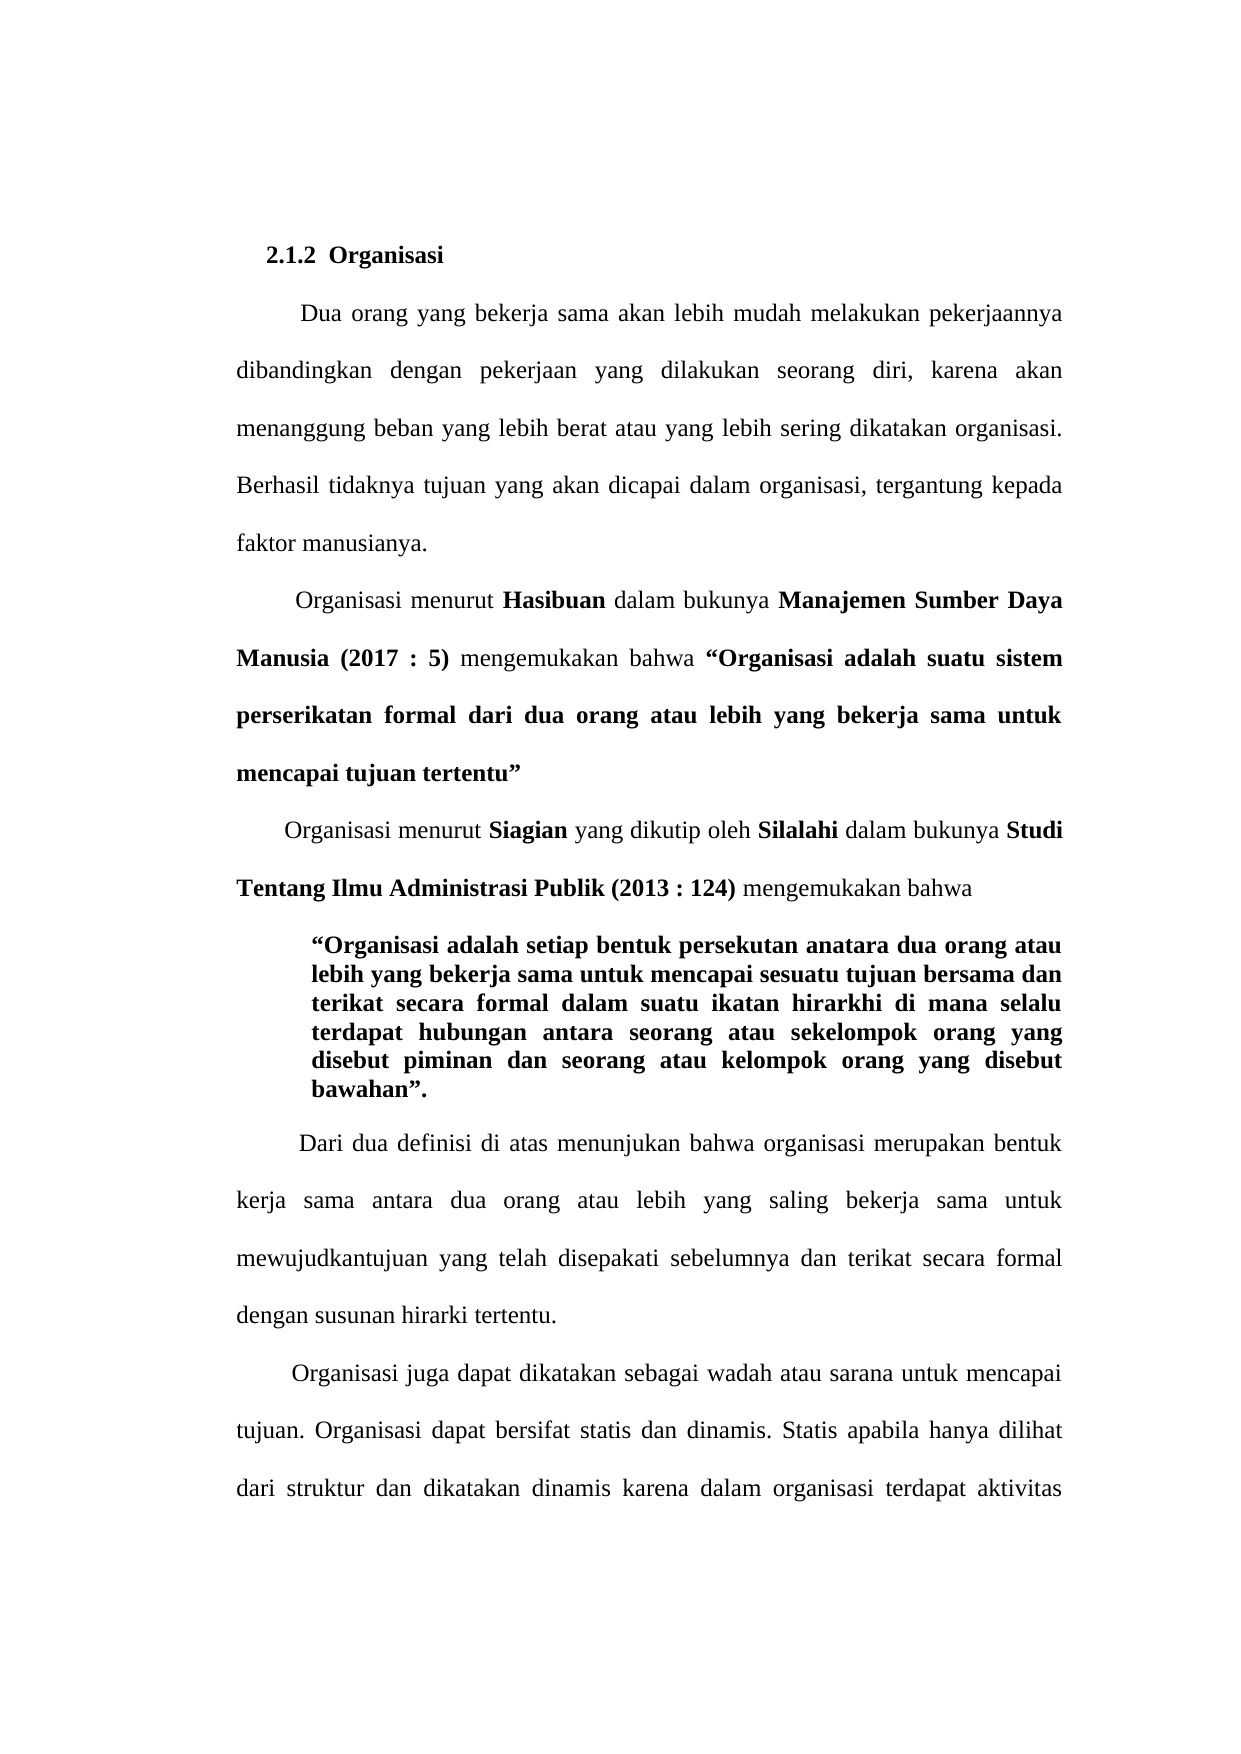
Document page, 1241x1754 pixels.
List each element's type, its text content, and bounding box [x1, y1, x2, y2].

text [236, 1358, 1063, 1502]
text Dua orang yang bekerja sama akan lebih mudah melakukan pekerjaannya dibandingkan dengan pekerjaan yang dilakukan seorang diri, karena akan menanggung beban yang lebih berat atau yang lebih sering dikatakan organisasi. Berhasil tidaknya tujuan yang akan dicapai dalam organisasi, tergantung kepada faktor manusianya. [236, 298, 1063, 557]
text “Organisasi adalah setiap bentuk persekutan anatara dua orang atau lebih yang bekerja sama untuk mencapai sesuatu tujuan bersama dan terikat secara formal dalam suatu ikatan hirarkhi di mana selalu terdapat hubungan antara seorang atau sekelompok orang yang disebut piminan dan seorang atau kelompok orang yang disebut bawahan”. [311, 930, 1063, 1103]
subtitle 2.1.2 Organisasi [236, 240, 1063, 269]
text Organisasi menurut Hasibuan dalam bukunya Manajemen Sumber Daya Manusia (2017 : 5) mengemukakan bahwa “Organisasi adalah suatu sistem perserikatan formal dari dua orang atau lebih yang bekerja sama untuk mencapai tujuan tertentu” [236, 585, 1063, 787]
text Organisasi menurut Siagian yang dikutip oleh Silalahi dalam bukunya Studi Tentang Ilmu Administrasi Publik (2013 : 124) mengemukakan bahwa [236, 815, 1063, 902]
text Dari dua definisi di atas menunjukan bahwa organisasi merupakan bentuk kerja sama antara dua orang atau lebih yang saling bekerja sama untuk mewujudkantujuan yang telah disepakati sebelumnya dan terikat secara formal dengan susunan hirarki tertentu. [236, 1128, 1063, 1329]
